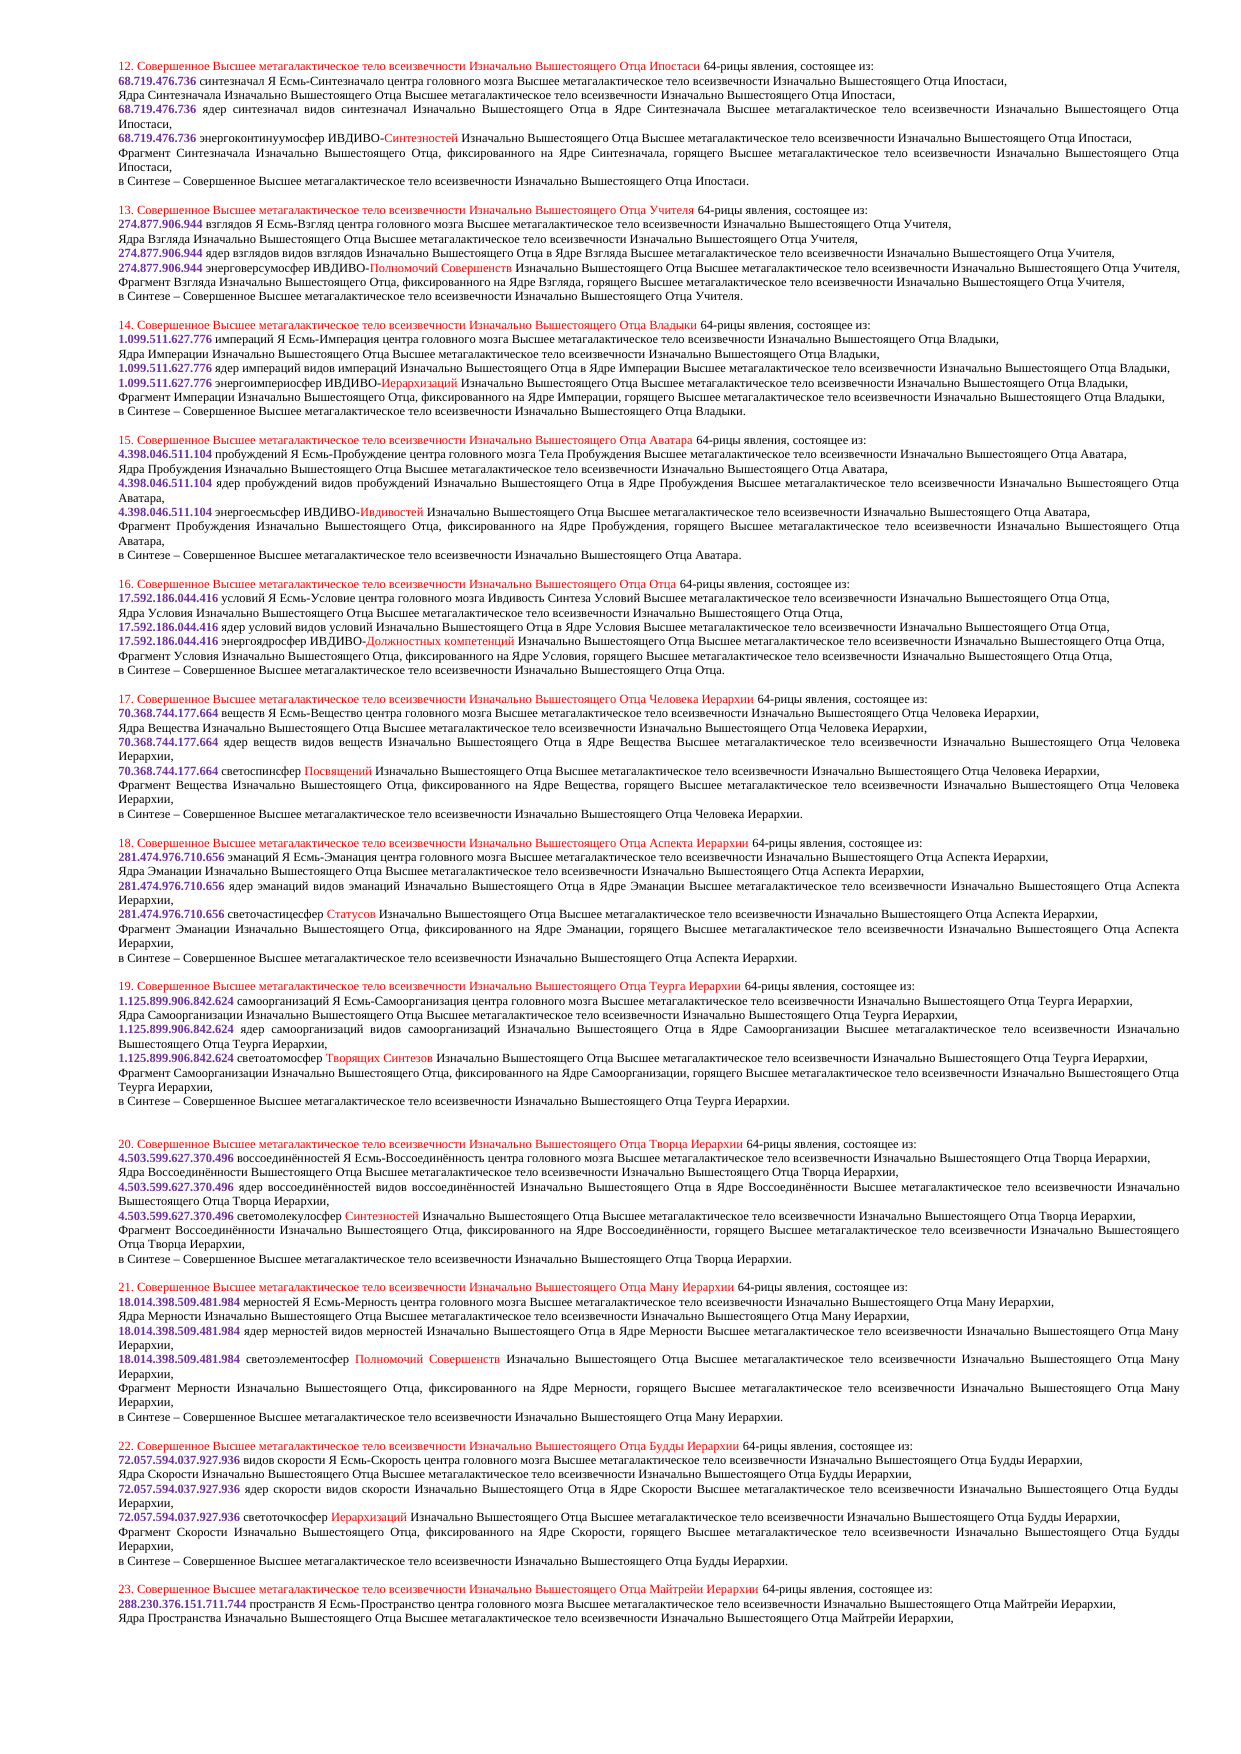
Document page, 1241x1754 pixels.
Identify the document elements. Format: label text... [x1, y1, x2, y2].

text 68.719.476.736 синтезначал Я Есмь-Синтезначало центра головного мозга Высшее метагалактическое тело всеизвечности Изначально Вышестоящего Отца Ипостаси, [118, 73, 1181, 88]
text 281.474.976.710.656 эманаций Я Есмь-Эманация центра головного мозга Высшее метагалактическое тело всеизвечности Изначально Вышестоящего Отца Аспекта Иерархии, [118, 850, 1181, 864]
text в Синтезе – Совершенное Высшее метагалактическое тело всеизвечности Изначально Вышестоящего Отца Аспекта Иерархии. [118, 950, 1181, 965]
text 4.503.599.627.370.496 воссоединённостей Я Есмь-Воссоединённость центра головного мозга Высшее метагалактическое тело всеизвечности Изначально Вышестоящего Отца Творца Иерархии, [118, 1151, 1181, 1165]
text 18. Совершенное Высшее метагалактическое тело всеизвечности Изначально Вышестоящего Отца Аспекта Иерархии 64-рицы явления, состоящее из: [118, 835, 1181, 850]
text 72.057.594.037.927.936 светоточкосфер Иерархизаций Изначально Вышестоящего Отца Высшее метагалактическое тело всеизвечности Изначально Вышестоящего Отца Будды Иерархии, [118, 1510, 1181, 1524]
text в Синтезе – Совершенное Высшее метагалактическое тело всеизвечности Изначально Вышестоящего Отца Ипостаси. [118, 174, 1181, 188]
text 281.474.976.710.656 ядер эманаций видов эманаций Изначально Вышестоящего Отца в Ядре Эманации Высшее метагалактическое тело всеизвечности Изначально Вышестоящего Отца Аспекта Иерархии, [118, 878, 1181, 907]
text 72.057.594.037.927.936 видов скорости Я Есмь-Скорость центра головного мозга Высшее метагалактическое тело всеизвечности Изначально Вышестоящего Отца Будды Иерархии, [118, 1453, 1181, 1467]
text 68.719.476.736 энергоконтинуумосфер ИВДИВО-Синтезностей Изначально Вышестоящего Отца Высшее метагалактическое тело всеизвечности Изначально Вышестоящего Отца Ипостаси, [118, 131, 1181, 145]
text Ядра Эманации Изначально Вышестоящего Отца Высшее метагалактическое тело всеизвечности Изначально Вышестоящего Отца Аспекта Иерархии, [118, 864, 1181, 878]
text 4.398.046.511.104 энергоесмьсфер ИВДИВО-Ивдивостей Изначально Вышестоящего Отца Высшее метагалактическое тело всеизвечности Изначально Вышестоящего Отца Аватара, [118, 505, 1181, 519]
text Фрагмент Самоорганизации Изначально Вышестоящего Отца, фиксированного на Ядре Самоорганизации, горящего Высшее метагалактическое тело всеизвечности Изначально Вышестоящего Отца Теурга Иерархии, [118, 1065, 1181, 1094]
text 288.230.376.151.711.744 пространств Я Есмь-Пространство центра головного мозга Высшее метагалактическое тело всеизвечности Изначально Вышестоящего Отца Майтрейи Иерархии, [118, 1596, 1181, 1611]
text 23. Совершенное Высшее метагалактическое тело всеизвечности Изначально Вышестоящего Отца Майтрейи Иерархии 64-рицы явления, состоящее из: [118, 1582, 1181, 1596]
text Фрагмент Воссоединённости Изначально Вышестоящего Отца, фиксированного на Ядре Воссоединённости, горящего Высшее метагалактическое тело всеизвечности Изначально Вышестоящего Отца Творца Иерархии, [118, 1223, 1181, 1251]
text 70.368.744.177.664 светоспинсфер Посвящений Изначально Вышестоящего Отца Высшее метагалактическое тело всеизвечности Изначально Вышестоящего Отца Человека Иерархии, [118, 763, 1181, 778]
text 17.592.186.044.416 условий Я Есмь-Условие центра головного мозга Ивдивость Синтеза Условий Высшее метагалактическое тело всеизвечности Изначально Вышестоящего Отца Отца, [118, 591, 1181, 605]
text 19. Совершенное Высшее метагалактическое тело всеизвечности Изначально Вышестоящего Отца Теурга Иерархии 64-рицы явления, состоящее из: [118, 979, 1181, 993]
text Ядра Синтезначала Изначально Вышестоящего Отца Высшее метагалактическое тело всеизвечности Изначально Вышестоящего Отца Ипостаси, [118, 88, 1181, 102]
text Фрагмент Вещества Изначально Вышестоящего Отца, фиксированного на Ядре Вещества, горящего Высшее метагалактическое тело всеизвечности Изначально Вышестоящего Отца Человека Иерархии, [118, 778, 1181, 807]
text 14. Совершенное Высшее метагалактическое тело всеизвечности Изначально Вышестоящего Отца Владыки 64-рицы явления, состоящее из: [118, 318, 1181, 332]
text Ядра Скорости Изначально Вышестоящего Отца Высшее метагалактическое тело всеизвечности Изначально Вышестоящего Отца Будды Иерархии, [118, 1467, 1181, 1481]
text 1.099.511.627.776 импераций Я Есмь-Имперация центра головного мозга Высшее метагалактическое тело всеизвечности Изначально Вышестоящего Отца Владыки, [118, 332, 1181, 347]
text 17.592.186.044.416 энергоядросфер ИВДИВО-Должностных компетенций Изначально Вышестоящего Отца Высшее метагалактическое тело всеизвечности Изначально Вышестоящего Отца Отца, [118, 634, 1181, 648]
text Ядра Взгляда Изначально Вышестоящего Отца Высшее метагалактическое тело всеизвечности Изначально Вышестоящего Отца Учителя, [118, 232, 1181, 246]
text 1.125.899.906.842.624 ядер самоорганизаций видов самоорганизаций Изначально Вышестоящего Отца в Ядре Самоорганизации Высшее метагалактическое тело всеизвечности Изначально Вышестоящего Отца Теурга Иерархии, [118, 1022, 1181, 1051]
text 12. Совершенное Высшее метагалактическое тело всеизвечности Изначально Вышестоящего Отца Ипостаси 64-рицы явления, состоящее из: [118, 59, 1181, 73]
text 22. Совершенное Высшее метагалактическое тело всеизвечности Изначально Вышестоящего Отца Будды Иерархии 64-рицы явления, состоящее из: [118, 1438, 1181, 1453]
text Фрагмент Синтезначала Изначально Вышестоящего Отца, фиксированного на Ядре Синтезначала, горящего Высшее метагалактическое тело всеизвечности Изначально Вышестоящего Отца Ипостаси, [118, 145, 1181, 174]
text Ядра Вещества Изначально Вышестоящего Отца Высшее метагалактическое тело всеизвечности Изначально Вышестоящего Отца Человека Иерархии, [118, 720, 1181, 735]
text 15. Совершенное Высшее метагалактическое тело всеизвечности Изначально Вышестоящего Отца Аватара 64-рицы явления, состоящее из: [118, 433, 1181, 447]
text Фрагмент Скорости Изначально Вышестоящего Отца, фиксированного на Ядре Скорости, горящего Высшее метагалактическое тело всеизвечности Изначально Вышестоящего Отца Будды Иерархии, [118, 1524, 1181, 1553]
text 4.398.046.511.104 ядер пробуждений видов пробуждений Изначально Вышестоящего Отца в Ядре Пробуждения Высшее метагалактическое тело всеизвечности Изначально Вышестоящего Отца Аватара, [118, 476, 1181, 505]
text Ядра Имперации Изначально Вышестоящего Отца Высшее метагалактическое тело всеизвечности Изначально Вышестоящего Отца Владыки, [118, 347, 1181, 361]
text Ядра Мерности Изначально Вышестоящего Отца Высшее метагалактическое тело всеизвечности Изначально Вышестоящего Отца Ману Иерархии, [118, 1309, 1181, 1323]
text в Синтезе – Совершенное Высшее метагалактическое тело всеизвечности Изначально Вышестоящего Отца Ману Иерархии. [118, 1409, 1181, 1424]
text 281.474.976.710.656 светочастицесфер Статусов Изначально Вышестоящего Отца Высшее метагалактическое тело всеизвечности Изначально Вышестоящего Отца Аспекта Иерархии, [118, 907, 1181, 922]
text Ядра Самоорганизации Изначально Вышестоящего Отца Высшее метагалактическое тело всеизвечности Изначально Вышестоящего Отца Теурга Иерархии, [118, 1008, 1181, 1022]
text 18.014.398.509.481.984 мерностей Я Есмь-Мерность центра головного мозга Высшее метагалактическое тело всеизвечности Изначально Вышестоящего Отца Ману Иерархии, [118, 1294, 1181, 1309]
text в Синтезе – Совершенное Высшее метагалактическое тело всеизвечности Изначально Вышестоящего Отца Аватара. [118, 548, 1181, 562]
text 13. Совершенное Высшее метагалактическое тело всеизвечности Изначально Вышестоящего Отца Учителя 64-рицы явления, состоящее из: [118, 203, 1181, 217]
text 4.398.046.511.104 пробуждений Я Есмь-Пробуждение центра головного мозга Тела Пробуждения Высшее метагалактическое тело всеизвечности Изначально Вышестоящего Отца Аватара, [118, 447, 1181, 462]
text 274.877.906.944 энерговерсумосфер ИВДИВО-Полномочий Совершенств Изначально Вышестоящего Отца Высшее метагалактическое тело всеизвечности Изначально Вышестоящего Отца Учителя, [118, 260, 1181, 275]
text 1.125.899.906.842.624 самоорганизаций Я Есмь-Самоорганизация центра головного мозга Высшее метагалактическое тело всеизвечности Изначально Вышестоящего Отца Теурга Иерархии, [118, 993, 1181, 1008]
text 70.368.744.177.664 веществ Я Есмь-Вещество центра головного мозга Высшее метагалактическое тело всеизвечности Изначально Вышестоящего Отца Человека Иерархии, [118, 706, 1181, 720]
text в Синтезе – Совершенное Высшее метагалактическое тело всеизвечности Изначально Вышестоящего Отца Учителя. [118, 289, 1181, 303]
text в Синтезе – Совершенное Высшее метагалактическое тело всеизвечности Изначально Вышестоящего Отца Владыки. [118, 404, 1181, 418]
text в Синтезе – Совершенное Высшее метагалактическое тело всеизвечности Изначально Вышестоящего Отца Теурга Иерархии. [118, 1094, 1181, 1108]
text 18.014.398.509.481.984 ядер мерностей видов мерностей Изначально Вышестоящего Отца в Ядре Мерности Высшее метагалактическое тело всеизвечности Изначально Вышестоящего Отца Ману Иерархии, [118, 1323, 1181, 1352]
text Фрагмент Пробуждения Изначально Вышестоящего Отца, фиксированного на Ядре Пробуждения, горящего Высшее метагалактическое тело всеизвечности Изначально Вышестоящего Отца Аватара, [118, 519, 1181, 548]
text 18.014.398.509.481.984 светоэлементосфер Полномочий Совершенств Изначально Вышестоящего Отца Высшее метагалактическое тело всеизвечности Изначально Вышестоящего Отца Ману Иерархии, [118, 1352, 1181, 1381]
text Фрагмент Имперации Изначально Вышестоящего Отца, фиксированного на Ядре Имперации, горящего Высшее метагалактическое тело всеизвечности Изначально Вышестоящего Отца Владыки, [118, 390, 1181, 404]
text Фрагмент Условия Изначально Вышестоящего Отца, фиксированного на Ядре Условия, горящего Высшее метагалактическое тело всеизвечности Изначально Вышестоящего Отца Отца, [118, 648, 1181, 663]
text 17.592.186.044.416 ядер условий видов условий Изначально Вышестоящего Отца в Ядре Условия Высшее метагалактическое тело всеизвечности Изначально Вышестоящего Отца Отца, [118, 620, 1181, 634]
text Ядра Воссоединённости Вышестоящего Отца Высшее метагалактическое тело всеизвечности Изначально Вышестоящего Отца Творца Иерархии, [118, 1165, 1181, 1179]
text в Синтезе – Совершенное Высшее метагалактическое тело всеизвечности Изначально Вышестоящего Отца Творца Иерархии. [118, 1251, 1181, 1266]
text 1.099.511.627.776 ядер импераций видов импераций Изначально Вышестоящего Отца в Ядре Имперации Высшее метагалактическое тело всеизвечности Изначально Вышестоящего Отца Владыки, [118, 361, 1181, 375]
text 274.877.906.944 взглядов Я Есмь-Взгляд центра головного мозга Высшее метагалактическое тело всеизвечности Изначально Вышестоящего Отца Учителя, [118, 217, 1181, 232]
text Фрагмент Взгляда Изначально Вышестоящего Отца, фиксированного на Ядре Взгляда, горящего Высшее метагалактическое тело всеизвечности Изначально Вышестоящего Отца Учителя, [118, 275, 1181, 289]
text Фрагмент Эманации Изначально Вышестоящего Отца, фиксированного на Ядре Эманации, горящего Высшее метагалактическое тело всеизвечности Изначально Вышестоящего Отца Аспекта Иерархии, [118, 922, 1181, 950]
text Фрагмент Мерности Изначально Вышестоящего Отца, фиксированного на Ядре Мерности, горящего Высшее метагалактическое тело всеизвечности Изначально Вышестоящего Отца Ману Иерархии, [118, 1381, 1181, 1409]
text Ядра Пробуждения Изначально Вышестоящего Отца Высшее метагалактическое тело всеизвечности Изначально Вышестоящего Отца Аватара, [118, 462, 1181, 476]
text 4.503.599.627.370.496 светомолекулосфер Синтезностей Изначально Вышестоящего Отца Высшее метагалактическое тело всеизвечности Изначально Вышестоящего Отца Творца Иерархии, [118, 1208, 1181, 1223]
text 1.099.511.627.776 энергоимпериосфер ИВДИВО-Иерархизаций Изначально Вышестоящего Отца Высшее метагалактическое тело всеизвечности Изначально Вышестоящего Отца Владыки, [118, 375, 1181, 390]
text 20. Совершенное Высшее метагалактическое тело всеизвечности Изначально Вышестоящего Отца Творца Иерархии 64-рицы явления, состоящее из: [118, 1136, 1181, 1151]
text 72.057.594.037.927.936 ядер скорости видов скорости Изначально Вышестоящего Отца в Ядре Скорости Высшее метагалактическое тело всеизвечности Изначально Вышестоящего Отца Будды Иерархии, [118, 1481, 1181, 1510]
text в Синтезе – Совершенное Высшее метагалактическое тело всеизвечности Изначально Вышестоящего Отца Отца. [118, 663, 1181, 677]
text 68.719.476.736 ядер синтезначал видов синтезначал Изначально Вышестоящего Отца в Ядре Синтезначала Высшее метагалактическое тело всеизвечности Изначально Вышестоящего Отца Ипостаси, [118, 102, 1181, 131]
text 70.368.744.177.664 ядер веществ видов веществ Изначально Вышестоящего Отца в Ядре Вещества Высшее метагалактическое тело всеизвечности Изначально Вышестоящего Отца Человека Иерархии, [118, 735, 1181, 763]
text 16. Совершенное Высшее метагалактическое тело всеизвечности Изначально Вышестоящего Отца Отца 64-рицы явления, состоящее из: [118, 577, 1181, 591]
text 21. Совершенное Высшее метагалактическое тело всеизвечности Изначально Вышестоящего Отца Ману Иерархии 64-рицы явления, состоящее из: [118, 1280, 1181, 1294]
text 274.877.906.944 ядер взглядов видов взглядов Изначально Вышестоящего Отца в Ядре Взгляда Высшее метагалактическое тело всеизвечности Изначально Вышестоящего Отца Учителя, [118, 246, 1181, 260]
text Ядра Пространства Изначально Вышестоящего Отца Высшее метагалактическое тело всеизвечности Изначально Вышестоящего Отца Майтрейи Иерархии, [118, 1611, 1181, 1625]
text в Синтезе – Совершенное Высшее метагалактическое тело всеизвечности Изначально Вышестоящего Отца Будды Иерархии. [118, 1553, 1181, 1568]
text в Синтезе – Совершенное Высшее метагалактическое тело всеизвечности Изначально Вышестоящего Отца Человека Иерархии. [118, 807, 1181, 821]
text 4.503.599.627.370.496 ядер воссоединённостей видов воссоединённостей Изначально Вышестоящего Отца в Ядре Воссоединённости Высшее метагалактическое тело всеизвечности Изначально Вышестоящего Отца Творца Иерархии, [118, 1179, 1181, 1208]
text Ядра Условия Изначально Вышестоящего Отца Высшее метагалактическое тело всеизвечности Изначально Вышестоящего Отца Отца, [118, 605, 1181, 620]
text 17. Совершенное Высшее метагалактическое тело всеизвечности Изначально Вышестоящего Отца Человека Иерархии 64-рицы явления, состоящее из: [118, 692, 1181, 706]
text 1.125.899.906.842.624 светоатомосфер Творящих Синтезов Изначально Вышестоящего Отца Высшее метагалактическое тело всеизвечности Изначально Вышестоящего Отца Теурга Иерархии, [118, 1051, 1181, 1065]
